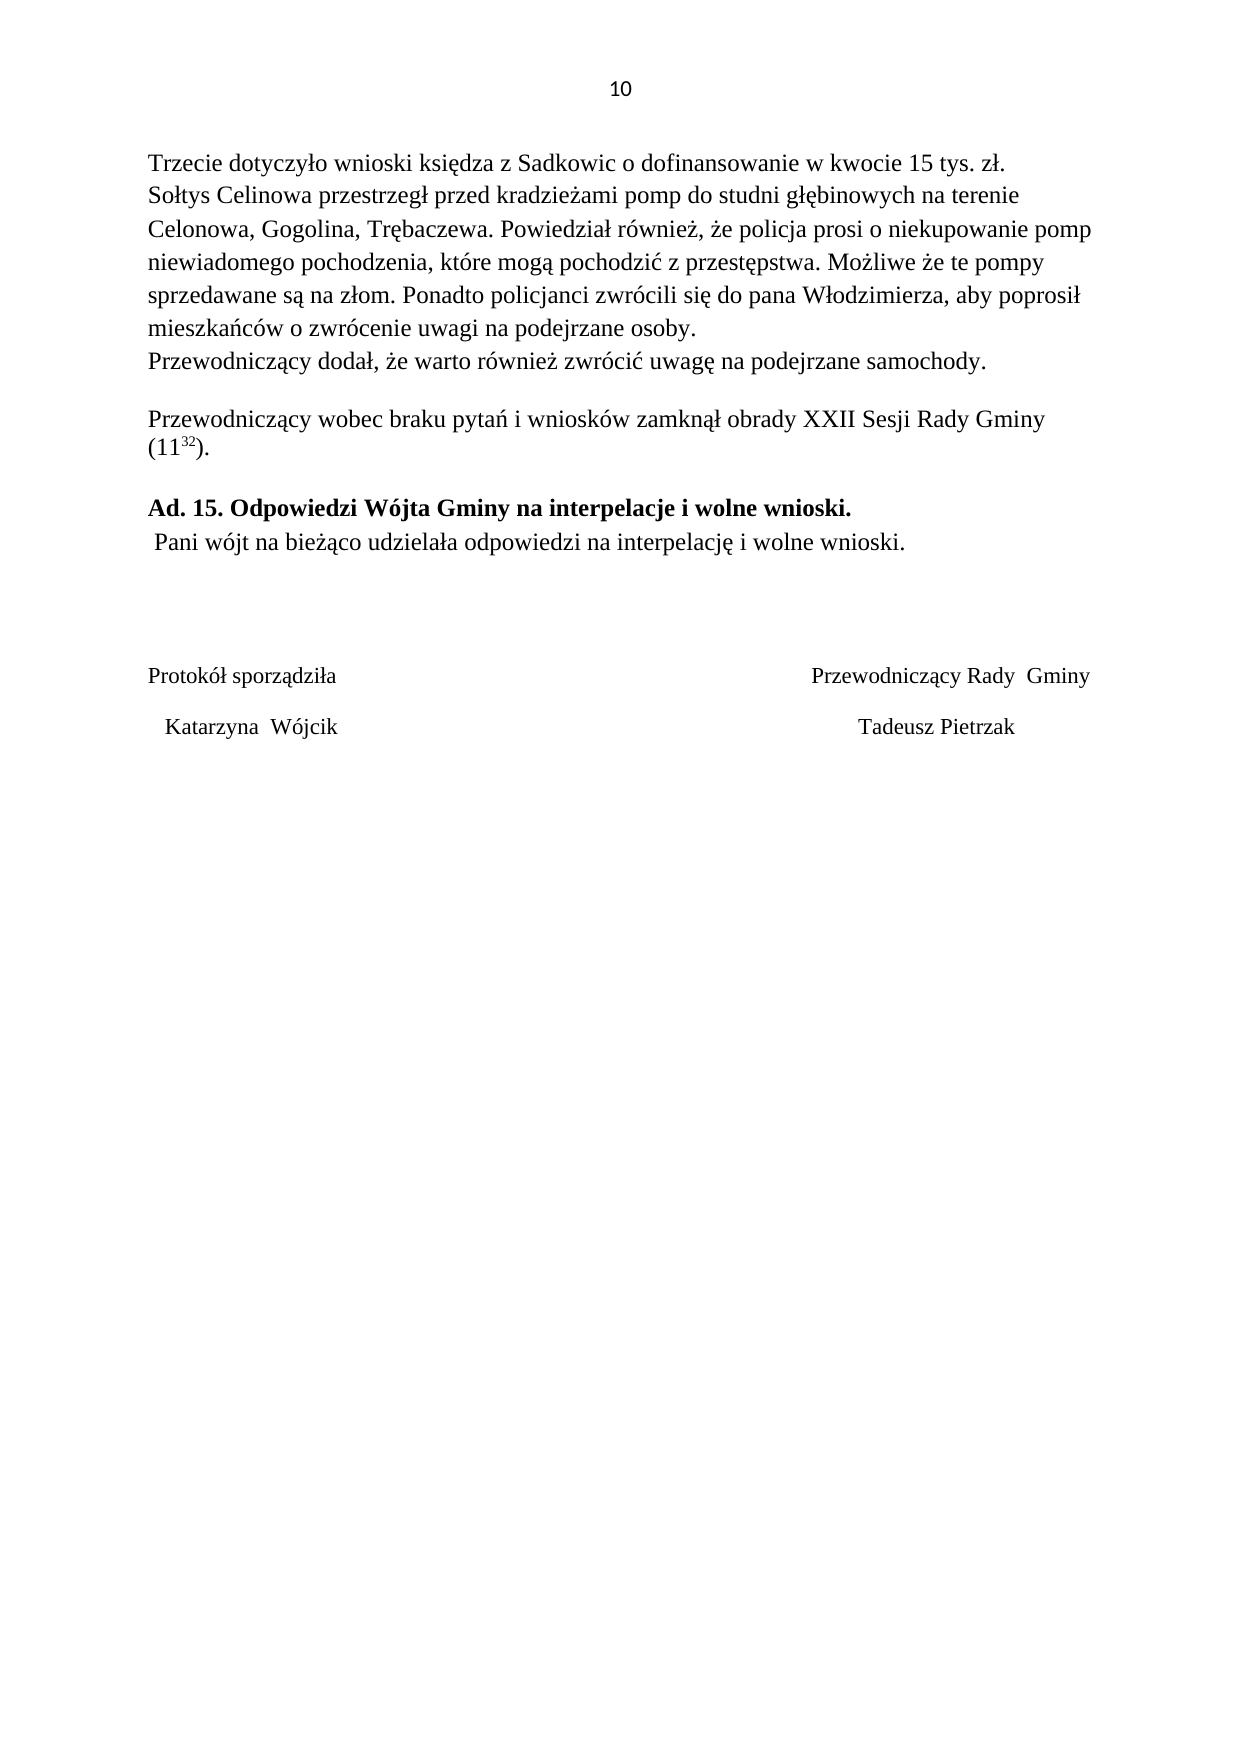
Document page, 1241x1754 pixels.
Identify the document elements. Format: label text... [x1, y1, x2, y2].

text Ad. 15. Odpowiedzi Wójta Gminy na interpelacje i wolne wnioski. [148, 493, 1093, 522]
text Sołtys Celinowa przestrzegł przed kradzieżami pomp do studni głębinowych na terenie Celonowa, Gogolina, Trębaczewa. Powiedział również, że policja prosi o niekupowanie pomp niewiadomego pochodzenia, które mogą pochodzić z przestępstwa. Możliwe że te pompy sprzedawane są na złom. Ponadto policjanci zwrócili się do pana Włodzimierza, aby poprosił mieszkańców o zwrócenie uwagi na podejrzane osoby. [148, 181, 1093, 341]
text Pani wójt na bieżąco udzielała odpowiedzi na interpelację i wolne wnioski. [148, 527, 1093, 555]
text Trzecie dotyczyło wnioski księdza z Sadkowic o dofinansowanie w kwocie 15 tys. zł. [148, 148, 1093, 176]
text Protokół sporządziła Przewodniczący Rady Gminy [148, 662, 1093, 688]
text Przewodniczący wobec braku pytań i wniosków zamknął obrady XXII Sesji Rady Gminy (1132). [148, 404, 1093, 461]
text Przewodniczący dodał, że warto również zwrócić uwagę na podejrzane samochody. [148, 346, 1093, 374]
text Katarzyna Wójcik Tadeusz Pietrzak [148, 713, 1093, 739]
